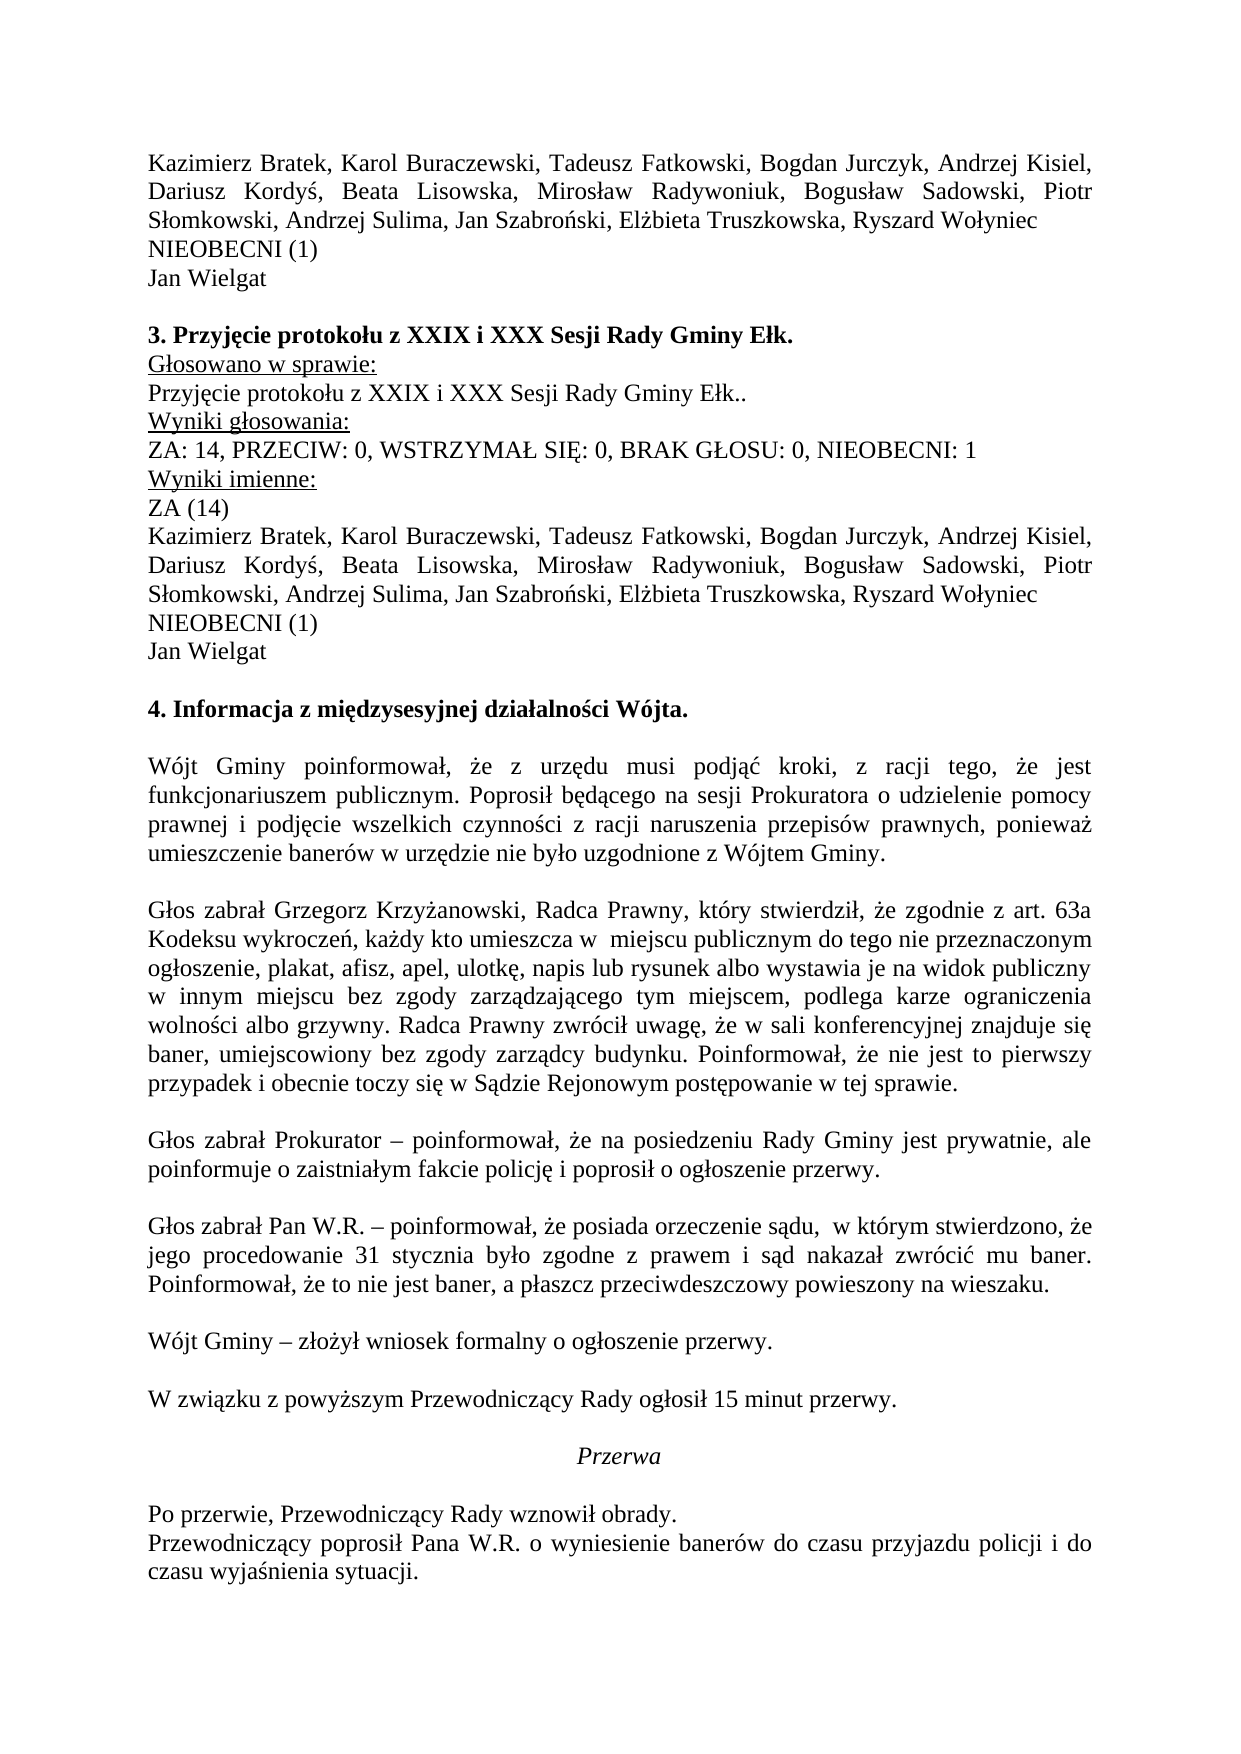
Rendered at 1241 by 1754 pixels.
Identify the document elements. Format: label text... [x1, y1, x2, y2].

text ZA (14) [148, 493, 1093, 521]
text Jan Wielgat [148, 263, 1093, 291]
text Wyniki głosowania: [148, 406, 1093, 435]
text Jan Wielgat [148, 636, 1093, 665]
text Głos zabrał Prokurator – poinformował, że na posiedzeniu Rady Gminy jest prywatnie, ale poinformuje o zaistniałym fakcie policję i poprosił o ogłoszenie przerwy. [148, 1125, 1093, 1183]
text Kazimierz Bratek, Karol Buraczewski, Tadeusz Fatkowski, Bogdan Jurczyk, Andrzej Kisiel, Dariusz Kordyś, Beata Lisowska, Mirosław Radywoniuk, Bogusław Sadowski, Piotr Słomkowski, Andrzej Sulima, Jan Szabroński, Elżbieta Truszkowska, Ryszard Wołyniec [148, 521, 1093, 608]
text Głosowano w sprawie: [148, 349, 1093, 378]
text Po przerwie, Przewodniczący Rady wznowił obrady. [148, 1499, 1093, 1528]
text 4. Informacja z międzysesyjnej działalności Wójta. [148, 694, 1093, 723]
text W związku z powyższym Przewodniczący Rady ogłosił 15 minut przerwy. [148, 1384, 1093, 1413]
text Wójt Gminy – złożył wniosek formalny o ogłoszenie przerwy. [148, 1326, 1093, 1355]
text Przewodniczący poprosił Pana W.R. o wyniesienie banerów do czasu przyjazdu policji i do czasu wyjaśnienia sytuacji. [148, 1528, 1093, 1585]
text Wyniki imienne: [148, 464, 1093, 493]
text Wójt Gminy poinformował, że z urzędu musi podjąć kroki, z racji tego, że jest funkcjonariuszem publicznym. Poprosił będącego na sesji Prokuratora o udzielenie pomocy prawnej i podjęcie wszelkich czynności z racji naruszenia przepisów prawnych, ponieważ umieszczenie banerów w urzędzie nie było uzgodnione z Wójtem Gminy. [148, 751, 1093, 866]
text 3. Przyjęcie protokołu z XXIX i XXX Sesji Rady Gminy Ełk. [148, 320, 1093, 349]
text NIEOBECNI (1) [148, 234, 1093, 263]
text Głos zabrał Grzegorz Krzyżanowski, Radca Prawny, który stwierdził, że zgodnie z art. 63a Kodeksu wykroczeń, każdy kto umieszcza w miejscu publicznym do tego nie przeznaczonym ogłoszenie, plakat, afisz, apel, ulotkę, napis lub rysunek albo wystawia je na widok publiczny w innym miejscu bez zgody zarządzającego tym miejscem, podlega karze ograniczenia wolności albo grzywny. Radca Prawny zwrócił uwagę, że w sali konferencyjnej znajduje się baner, umiejscowiony bez zgody zarządcy budynku. Poinformował, że nie jest to pierwszy przypadek i obecnie toczy się w Sądzie Rejonowym postępowanie w tej sprawie. [148, 895, 1093, 1096]
text Głos zabrał Pan W.R. – poinformował, że posiada orzeczenie sądu, w którym stwierdzono, że jego procedowanie 31 stycznia było zgodne z prawem i sąd nakazał zwrócić mu baner. Poinformował, że to nie jest baner, a płaszcz przeciwdeszczowy powieszony na wieszaku. [148, 1211, 1093, 1298]
text NIEOBECNI (1) [148, 608, 1093, 636]
text ZA: 14, PRZECIW: 0, WSTRZYMAŁ SIĘ: 0, BRAK GŁOSU: 0, NIEOBECNI: 1 [148, 435, 1093, 464]
text Kazimierz Bratek, Karol Buraczewski, Tadeusz Fatkowski, Bogdan Jurczyk, Andrzej Kisiel, Dariusz Kordyś, Beata Lisowska, Mirosław Radywoniuk, Bogusław Sadowski, Piotr Słomkowski, Andrzej Sulima, Jan Szabroński, Elżbieta Truszkowska, Ryszard Wołyniec [148, 148, 1093, 234]
text Przyjęcie protokołu z XXIX i XXX Sesji Rady Gminy Ełk.. [148, 378, 1093, 406]
text Przerwa [148, 1441, 1093, 1470]
